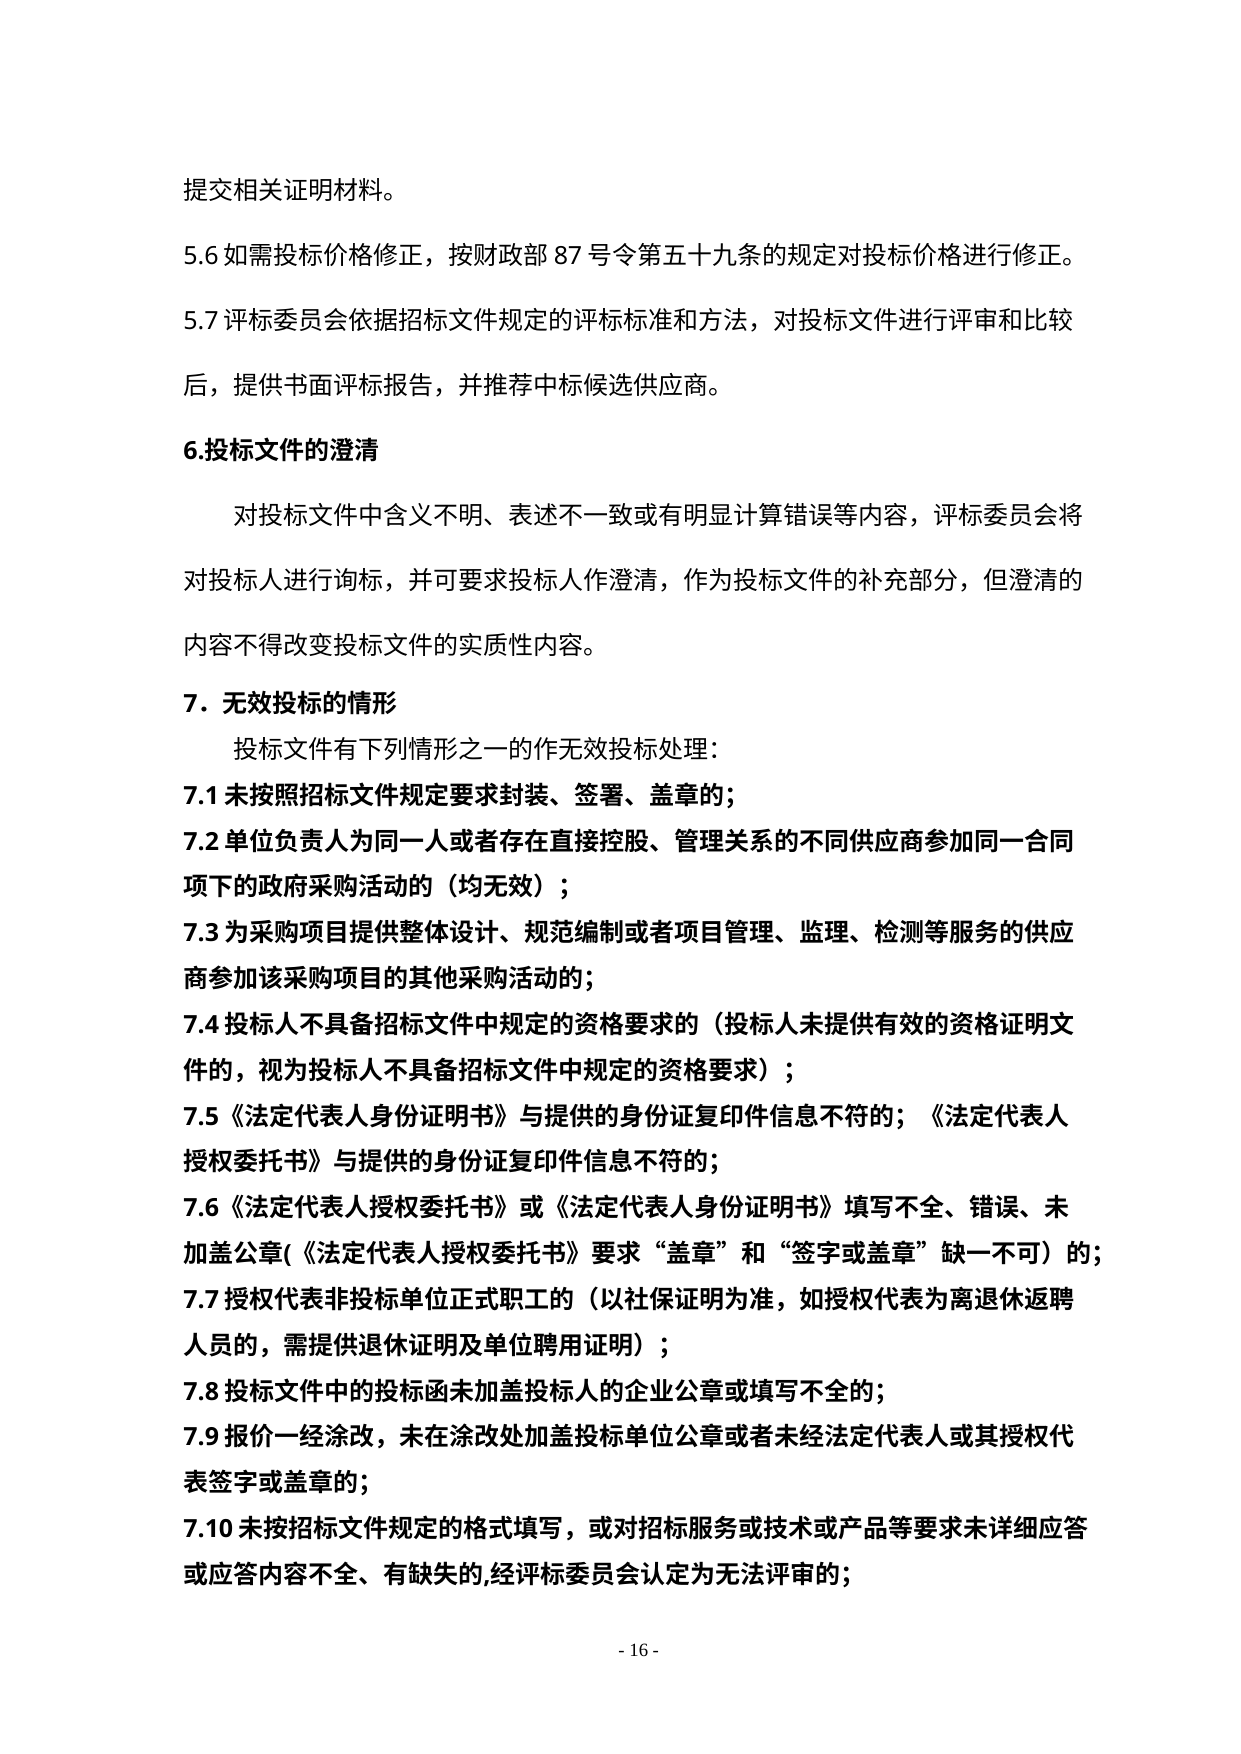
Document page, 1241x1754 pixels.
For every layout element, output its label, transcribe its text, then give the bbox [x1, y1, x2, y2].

text 7.3为采购项目提供整体设计、规范编制或者项目管理、监理、检测等服务的供应商参加该采购项目的其他采购活动的； [183, 905, 1094, 997]
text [183, 156, 1094, 221]
list 对投标文件中含义不明、表述不一致或有明显计算错误等内容，评标委员会将对投标人进行询标，并可要求投标人作澄清，作为投标文件的补充部分，但澄清的内容不得改变投标文件的实质性内容。 [183, 481, 1094, 676]
text 7.5《法定代表人身份证明书》与提供的身份证复印件信息不符的；《法定代表人授权委托书》与提供的身份证复印件信息不符的； [183, 1088, 1094, 1180]
text 7.4投标人不具备招标文件中规定的资格要求的（投标人未提供有效的资格证明文件的，视为投标人不具备招标文件中规定的资格要求）； [183, 997, 1094, 1088]
text 7．无效投标的情形 [183, 676, 1094, 722]
text 7.7授权代表非投标单位正式职工的（以社保证明为准，如授权代表为离退休返聘人员的，需提供退休证明及单位聘用证明）； [183, 1272, 1094, 1363]
text 7.8投标文件中的投标函未加盖投标人的企业公章或填写不全的； [183, 1363, 1094, 1409]
text 投标文件有下列情形之一的作无效投标处理： [183, 722, 1094, 767]
text 5.6如需投标价格修正，按财政部87号令第五十九条的规定对投标价格进行修正。 [183, 221, 1094, 286]
text 5.7评标委员会依据招标文件规定的评标标准和方法，对投标文件进行评审和比较后，提供书面评标报告，并推荐中标候选供应商。 [183, 286, 1094, 416]
list 6.投标文件的澄清 [183, 416, 1094, 481]
text 7.2单位负责人为同一人或者存在直接控股、管理关系的不同供应商参加同一合同项下的政府采购活动的（均无效）； [183, 813, 1094, 905]
text 7.10未按招标文件规定的格式填写，或对招标服务或技术或产品等要求未详细应答或应答内容不全、有缺失的,经评标委员会认定为无法评审的； [183, 1501, 1094, 1592]
text 7.1未按照招标文件规定要求封装、签署、盖章的； [183, 767, 1094, 813]
text 7.9报价一经涂改，未在涂改处加盖投标单位公章或者未经法定代表人或其授权代表签字或盖章的； [183, 1409, 1094, 1501]
text 7.6《法定代表人授权委托书》或《法定代表人身份证明书》填写不全、错误、未加盖公章(《法定代表人授权委托书》要求“盖章”和“签字或盖章”缺一不可）的； [183, 1180, 1094, 1272]
